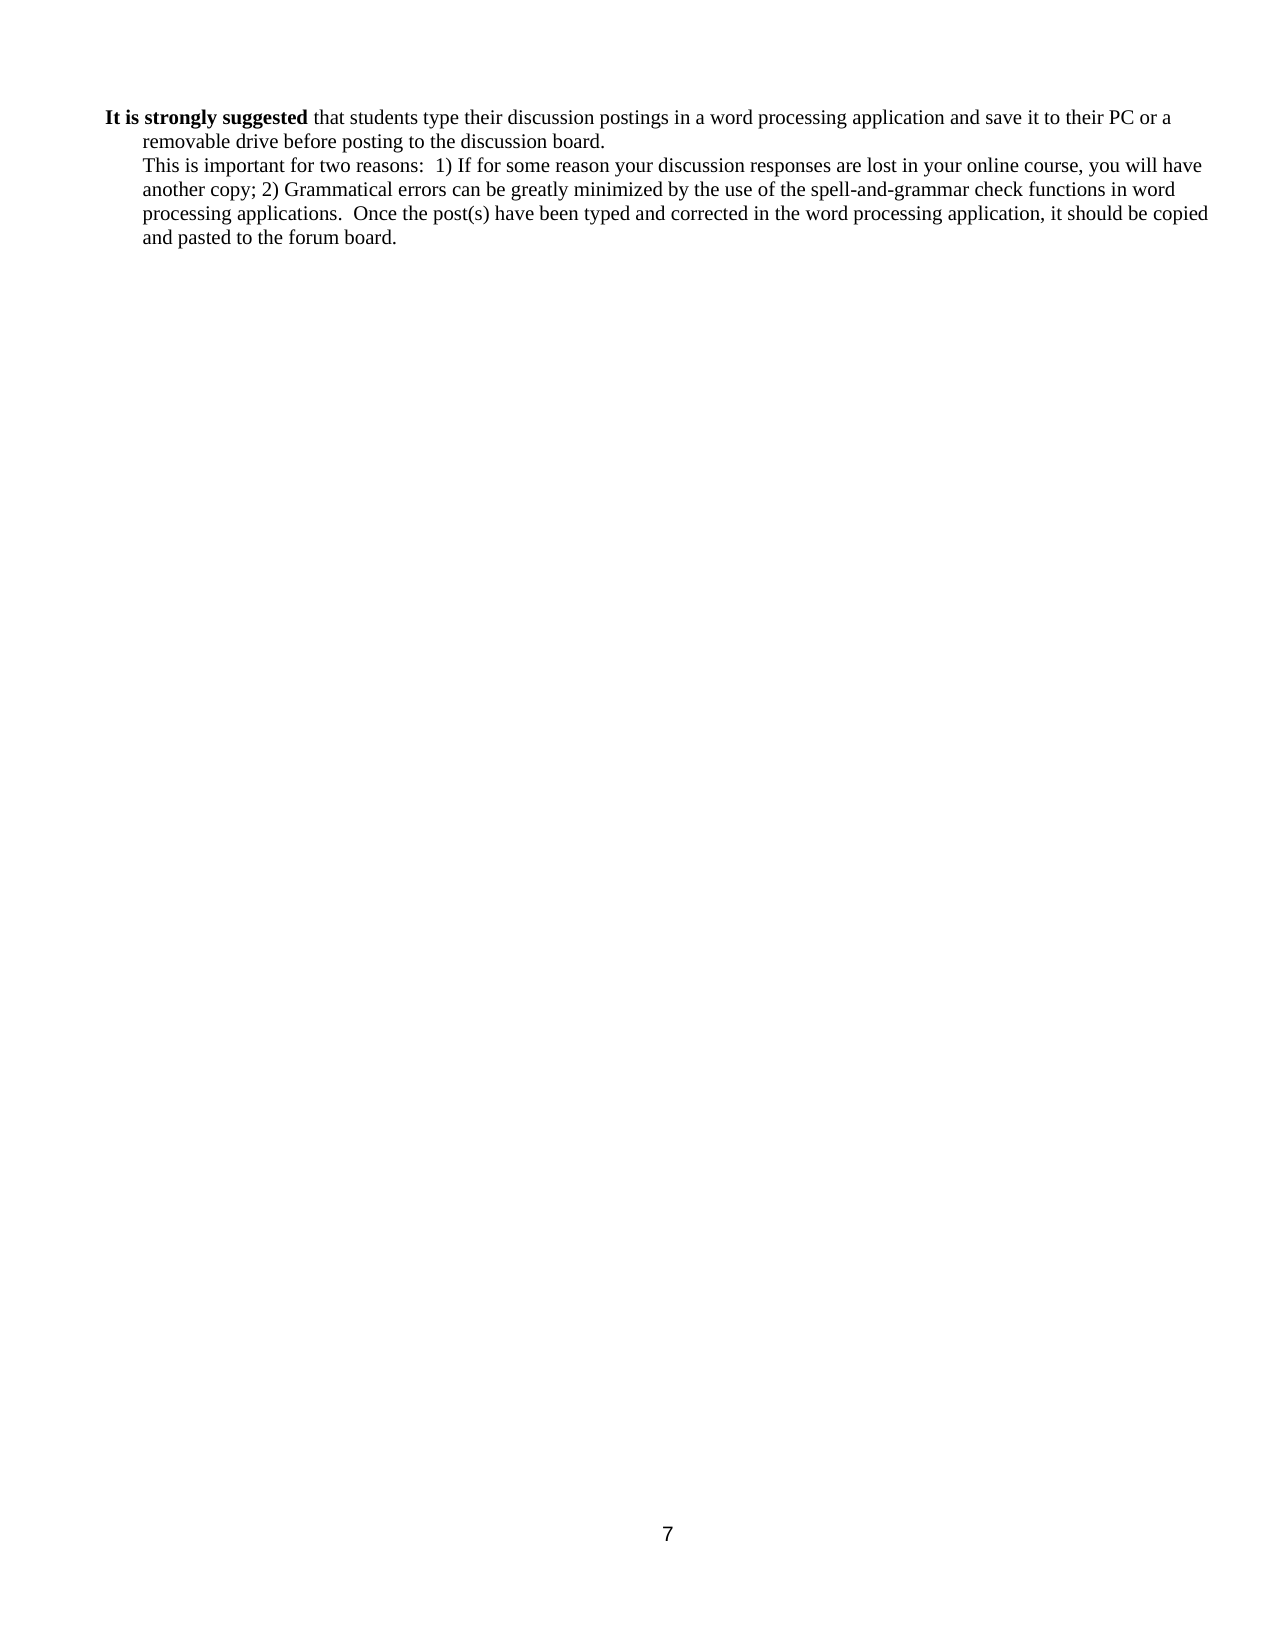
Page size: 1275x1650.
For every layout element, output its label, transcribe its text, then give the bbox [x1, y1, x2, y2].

text This is important for two reasons: 1) If for some reason your discussion responses are lost in your online course, you will have another copy; 2) Grammatical errors can be greatly minimized by the use of the spell-and-grammar check functions in word processing applications. Once the post(s) have been typed and corrected in the word processing application, it should be copied and pasted to the forum board. [142, 153, 1230, 249]
text It is strongly suggested that students type their discussion postings in a word processing application and save it to their PC or a removable drive before posting to the discussion board. [105, 105, 1230, 153]
